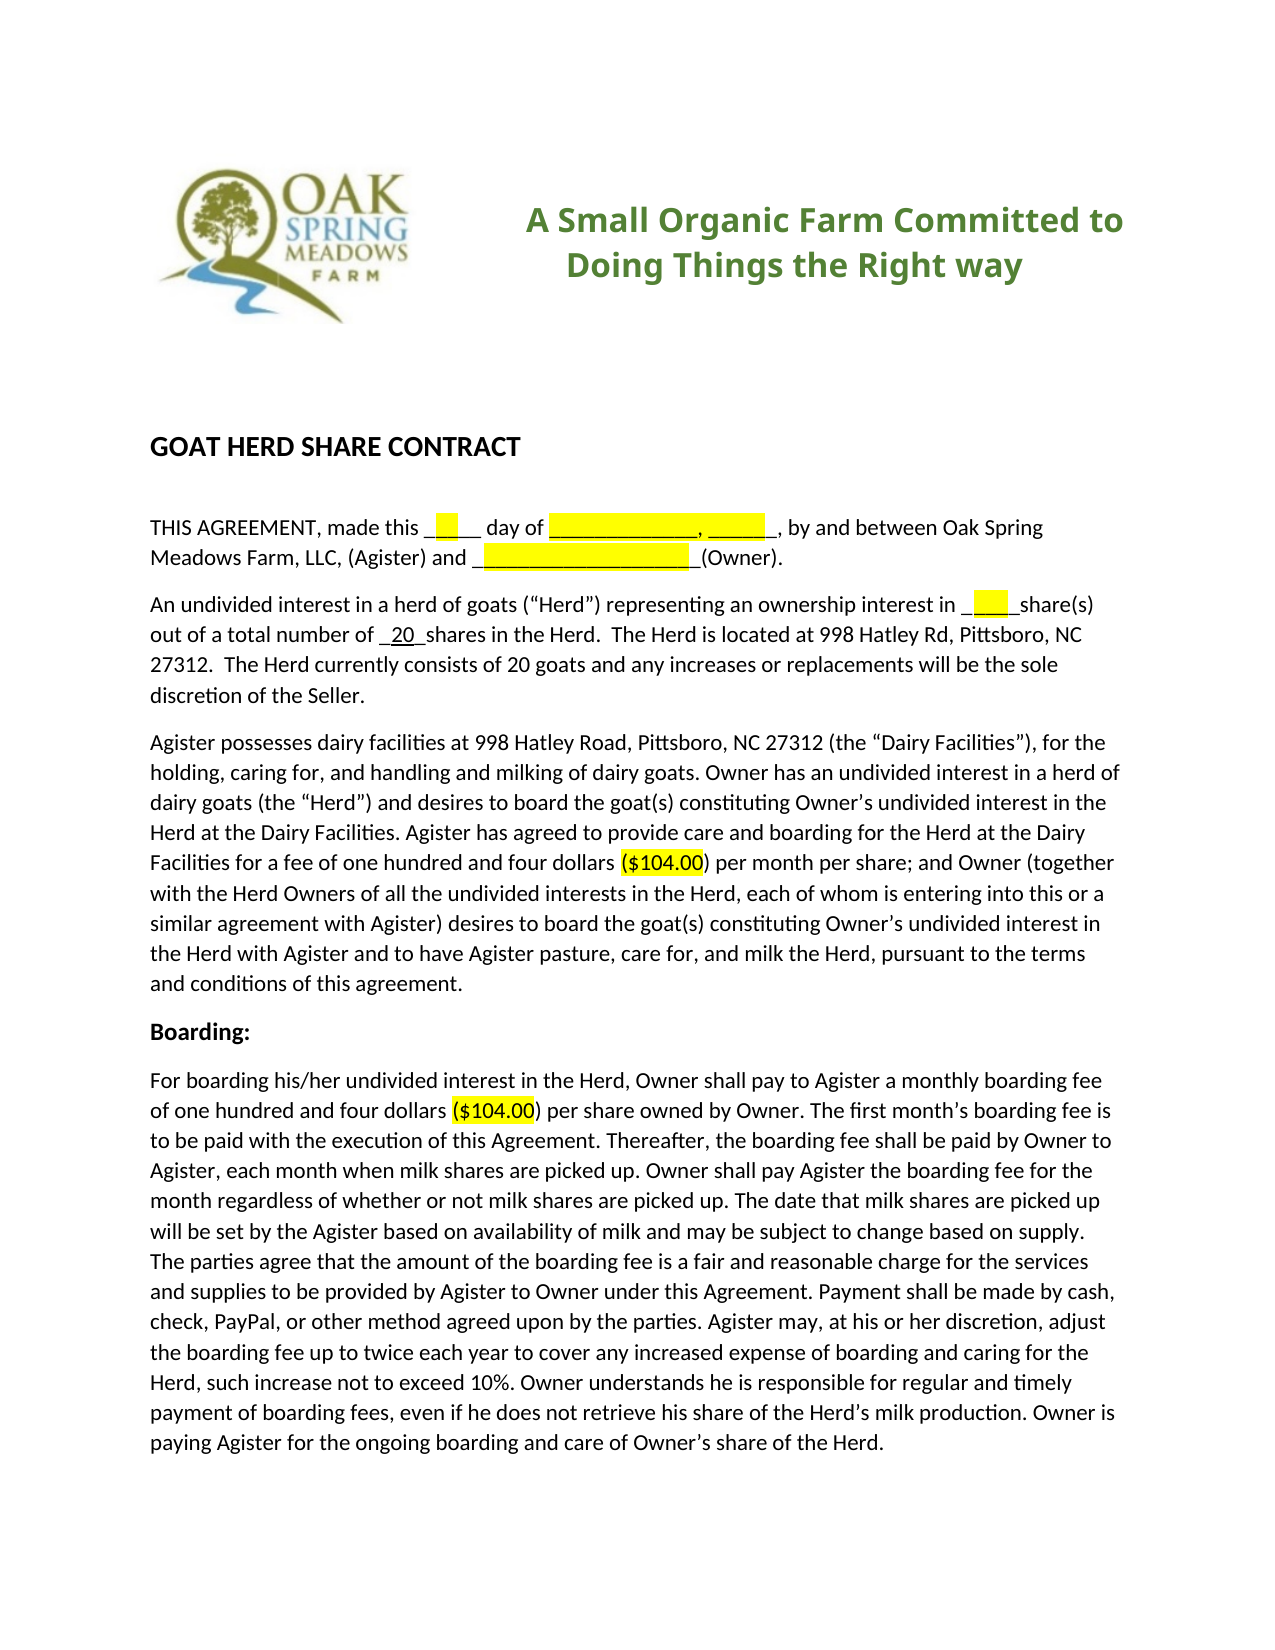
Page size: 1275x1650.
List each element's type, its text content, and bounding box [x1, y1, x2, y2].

text A Small Organic Farm Committed to Doing Things the Right way [150, 197, 1125, 288]
text An undivided interest in a herd of goats (“Herd”) representing an ownership interest in _____share(s) out of a total number of _20_shares in the Herd. The Herd is located at 998 Hatley Rd, Pittsboro, NC 27312. The Herd currently consists of 20 goats and any increases or replacements will be the sole discretion of the Seller. [150, 590, 1125, 709]
text THIS AGREEMENT, made this _____ day of _____________, ______, by and between Oak Spring Meadows Farm, LLC, (Agister) and ____________________(Owner). [150, 513, 1125, 571]
text GOAT HERD SHARE CONTRACT [150, 428, 1125, 494]
text Boarding: [150, 1016, 1125, 1047]
text Agister possesses dairy facilities at 998 Hatley Road, Pittsboro, NC 27312 (the “Dairy Facilities”), for the holding, caring for, and handling and milking of dairy goats. Owner has an undivided interest in a herd of dairy goats (the “Herd”) and desires to board the goat(s) constituting Owner’s undivided interest in the Herd at the Dairy Facilities. Agister has agreed to provide care and boarding for the Herd at the Dairy Facilities for a fee of one hundred and four dollars ($104.00) per month per share; and Owner (together with the Herd Owners of all the undivided interests in the Herd, each of whom is entering into this or a similar agreement with Agister) desires to board the goat(s) constituting Owner’s undivided interest in the Herd with Agister and to have Agister pasture, care for, and milk the Herd, pursuant to the terms and conditions of this agreement. [150, 728, 1125, 997]
text For boarding his/her undivided interest in the Herd, Owner shall pay to Agister a monthly boarding fee of one hundred and four dollars ($104.00) per share owned by Owner. The first month’s boarding fee is to be paid with the execution of this Agreement. Thereafter, the boarding fee shall be paid by Owner to Agister, each month when milk shares are picked up. Owner shall pay Agister the boarding fee for the month regardless of whether or not milk shares are picked up. The date that milk shares are picked up will be set by the Agister based on availability of milk and may be subject to change based on supply. The parties agree that the amount of the boarding fee is a fair and reasonable charge for the services and supplies to be provided by Agister to Owner under this Agreement. Payment shall be made by cash, check, PayPal, or other method agreed upon by the parties. Agister may, at his or her discretion, adjust the boarding fee up to twice each year to cover any increased expense of boarding and caring for the Herd, such increase not to exceed 10%. Owner understands he is responsible for regular and timely payment of boarding fees, even if he does not retrieve his share of the Herd’s milk production. Owner is paying Agister for the ongoing boarding and care of Owner’s share of the Herd. [150, 1066, 1125, 1456]
